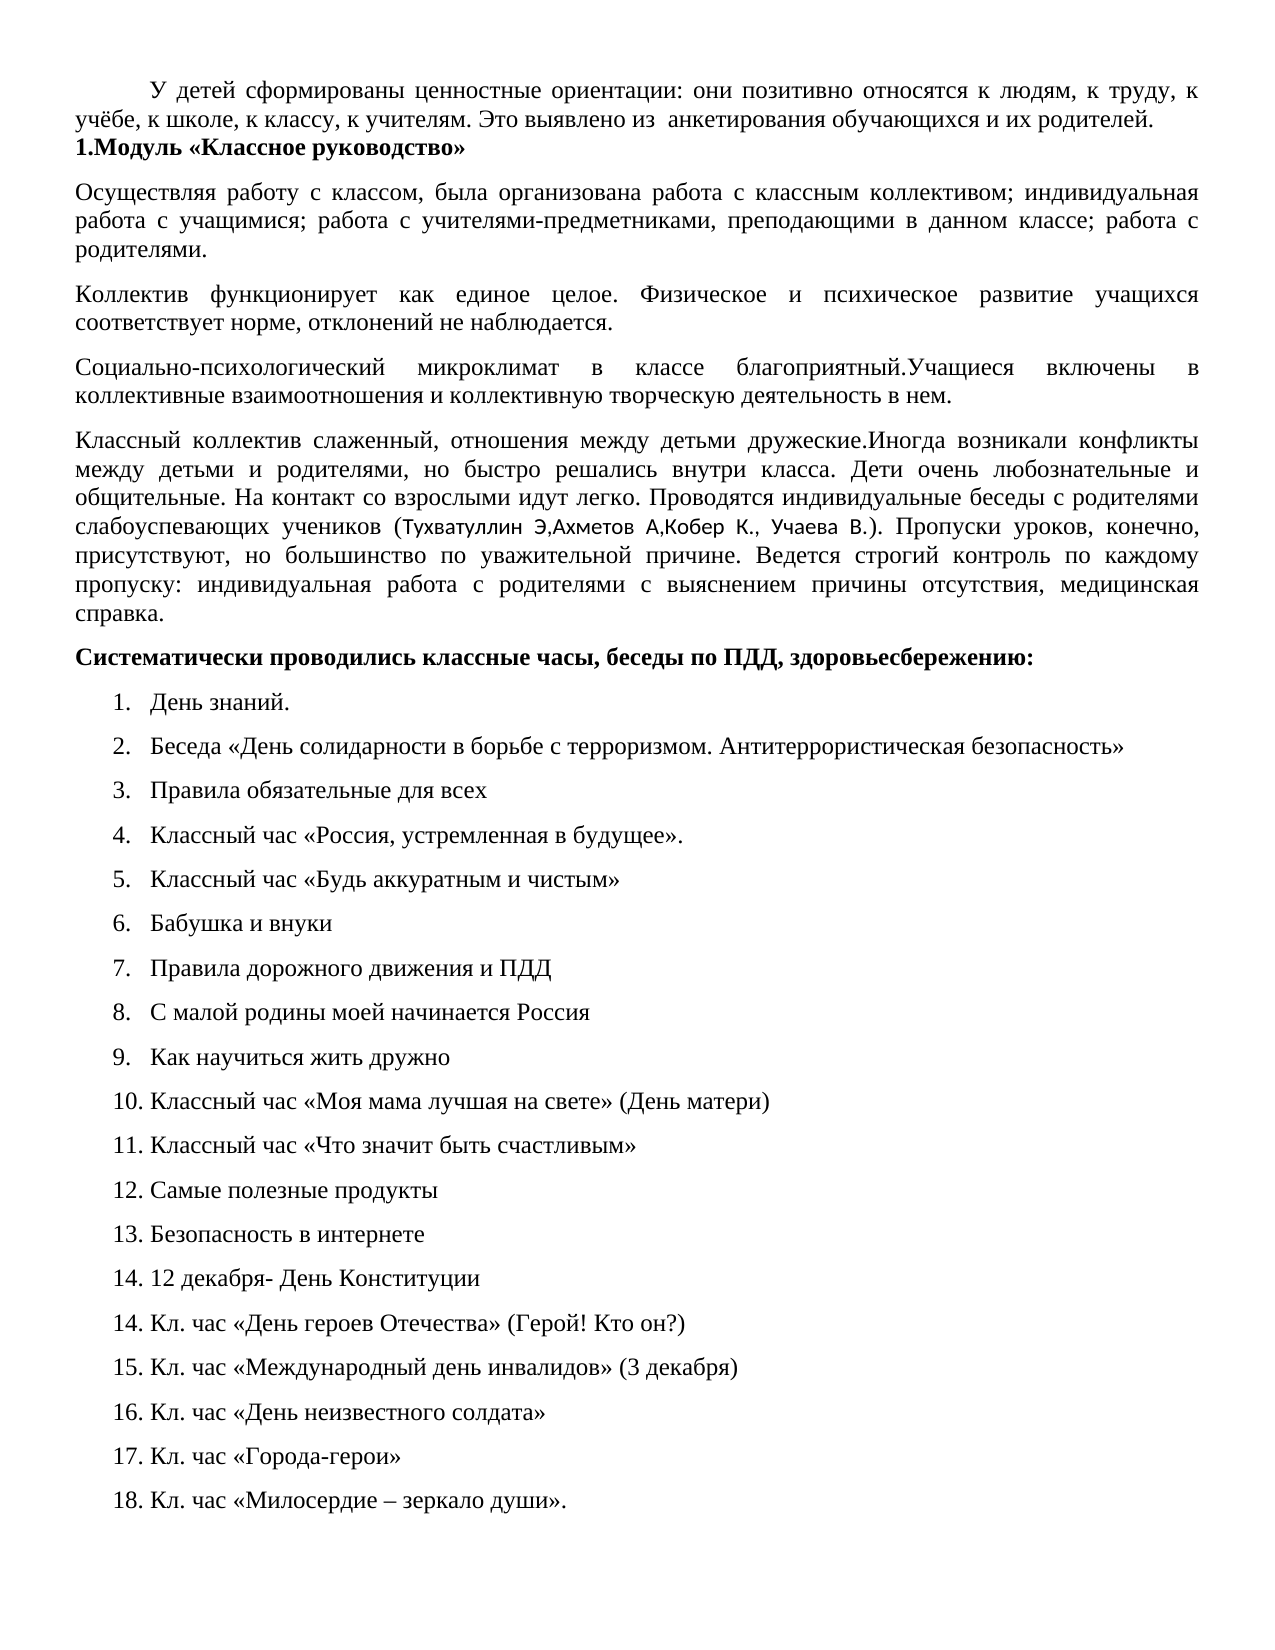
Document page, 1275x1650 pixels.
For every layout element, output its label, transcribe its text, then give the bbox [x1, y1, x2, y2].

list С малой родины моей начинается Россия [112, 997, 1200, 1026]
list День знаний. [112, 687, 1200, 715]
list Правила обязательные для всех [112, 775, 1200, 804]
list Классный час «Россия, устремленная в будущее». [112, 820, 1200, 848]
text Коллектив функционирует как единое целое. Физическое и психическое развитие учащихся соответствует норме, отклонений не наблюдается. [75, 279, 1200, 336]
list Как научиться жить дружно [112, 1042, 1200, 1070]
list Кл. час «День героев Отечества» (Герой! Кто он?) [112, 1308, 1200, 1337]
list Классный час «Что значит быть счастливым» [112, 1130, 1200, 1159]
list Безопасность в интернете [112, 1219, 1200, 1248]
text Систематически проводились классные часы, беседы по ПДД, здоровьесбережению: [75, 642, 1200, 671]
list Самые полезные продукты [112, 1175, 1200, 1203]
list Бабушка и внуки [112, 908, 1200, 937]
list Кл. час «День неизвестного солдата» [112, 1397, 1200, 1425]
text 1.Модуль «Классное руководство» [75, 132, 1200, 161]
list Классный час «Моя мама лучшая на свете» (День матери) [112, 1086, 1200, 1115]
list Кл. час «Международный день инвалидов» (3 декабря) [112, 1352, 1200, 1381]
text Социально-психологический микроклимат в классе благоприятный.Учащиеся включены в коллективные взаимоотношения и коллективную творческую деятельность в нем. [75, 352, 1200, 409]
list Классный час «Будь аккуратным и чистым» [112, 864, 1200, 893]
text 14. 12 декабря- День Конституции [112, 1263, 1200, 1292]
text Осуществляя работу с классом, была организована работа с классным коллективом; индивидуальная работа с учащимися; работа с учителями-предметниками, преподающими в данном классе; работа с родителями. [75, 177, 1200, 263]
list Кл. час «Города-герои» [112, 1441, 1200, 1470]
text У детей сформированы ценностные ориентации: они позитивно относятся к людям, к труду, к учёбе, к школе, к классу, к учителям. Это выявлено из анкетирования обучающихся и их родителей. [75, 75, 1200, 132]
list Правила дорожного движения и ПДД [112, 953, 1200, 982]
list Беседа «День солидарности в борьбе с терроризмом. Антитеррористическая безопасность» [112, 731, 1200, 760]
text Классный коллектив слаженный, отношения между детьми дружеские.Иногда возникали конфликты между детьми и родителями, но быстро решались внутри класса. Дети очень любознательные и общительные. На контакт со взрослыми идут легко. Проводятся индивидуальные беседы с родителями слабоуспевающих учеников (Тухватуллин Э,Ахметов А,Кобер К., Учаева В.). Пропуски уроков, конечно, присутствуют, но большинство по уважительной причине. Ведется строгий контроль по каждому пропуску: индивидуальная работа с родителями с выяснением причины отсутствия, медицинская справка. [75, 425, 1200, 627]
list Кл. час «Милосердие – зеркало души». [112, 1485, 1200, 1514]
